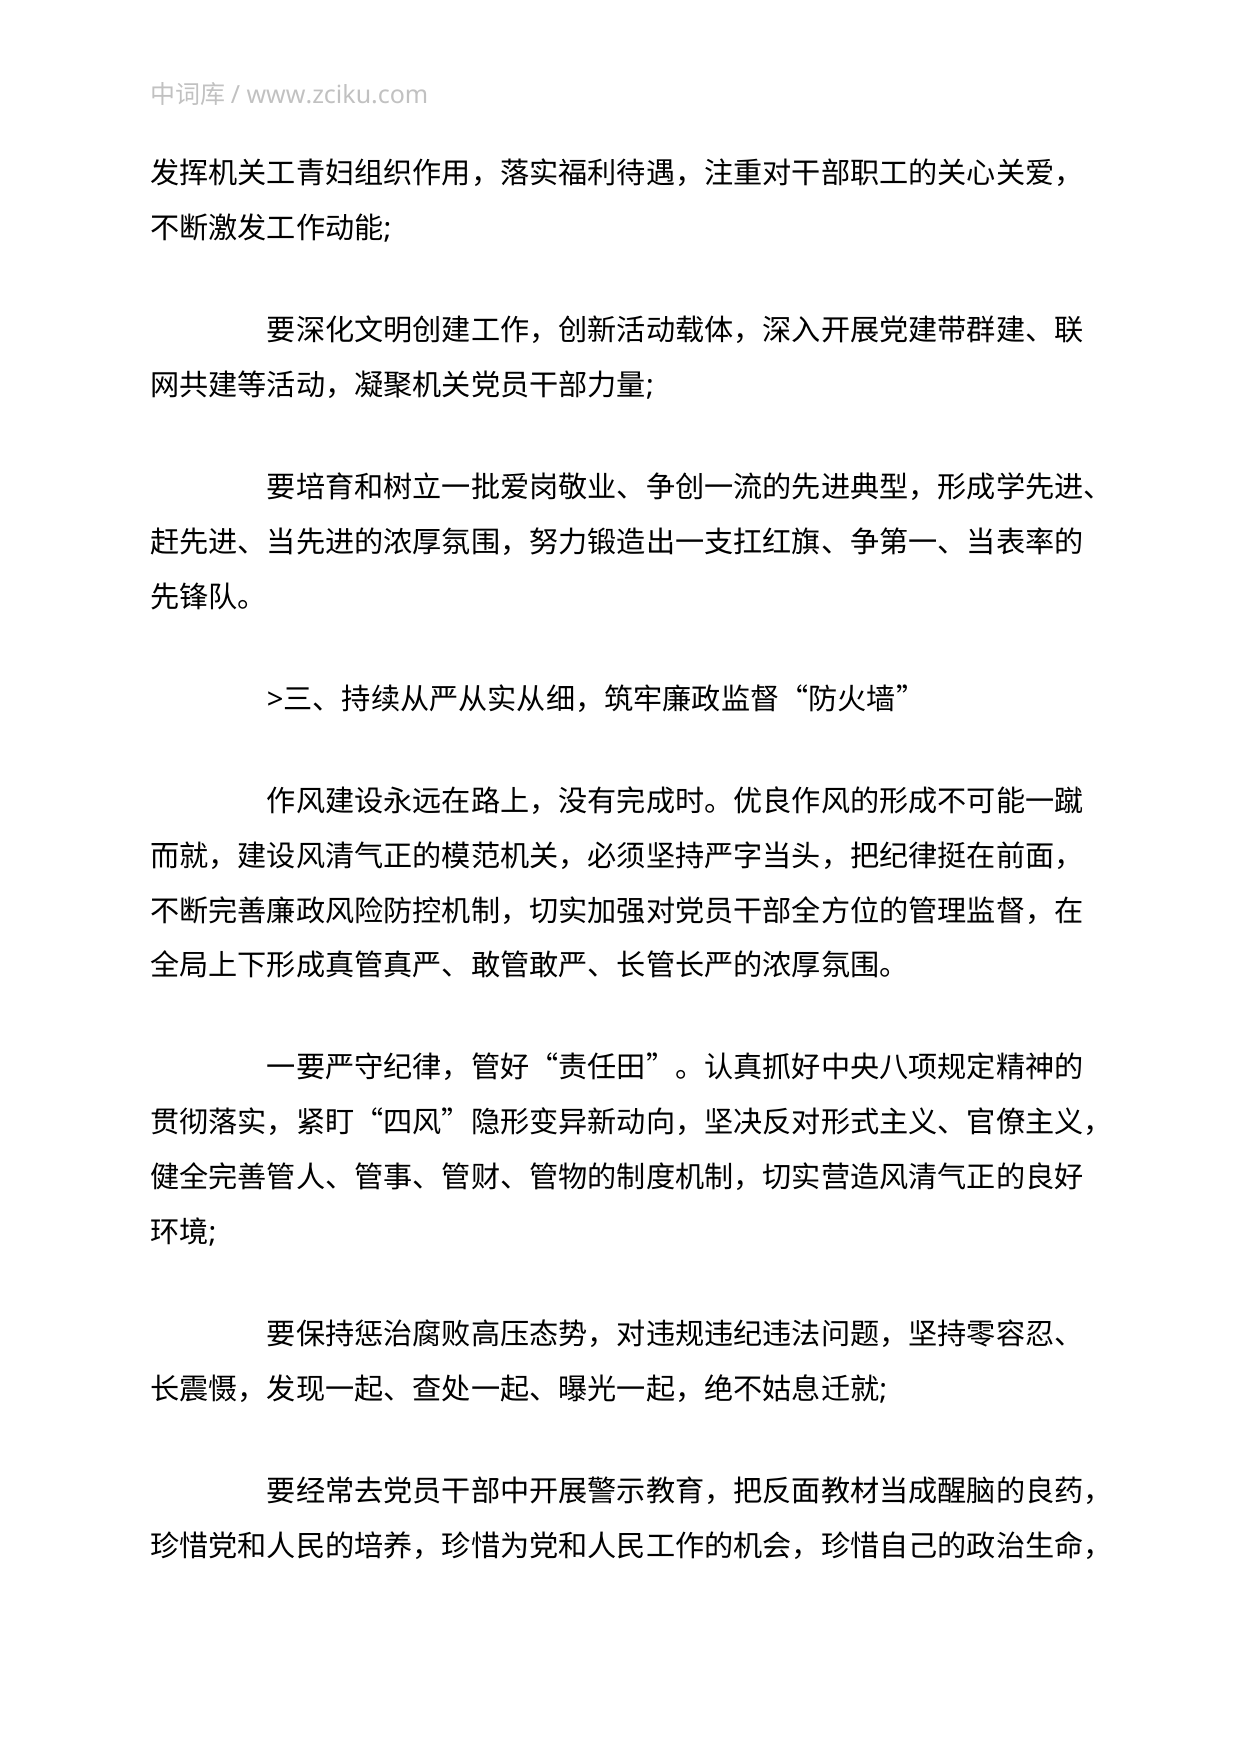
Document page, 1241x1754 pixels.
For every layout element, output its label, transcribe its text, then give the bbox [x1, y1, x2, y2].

text >三、持续从严从实从细，筑牢廉政监督“防火墙” [150, 675, 1090, 718]
text 一要严守纪律，管好“责任田”。认真抓好中央八项规定精神的贯彻落实，紧盯“四风”隐形变异新动向，坚决反对形式主义、官僚主义，健全完善管人、管事、管财、管物的制度机制，切实营造风清气正的良好环境; [150, 1044, 1090, 1251]
text 要深化文明创建工作，创新活动载体，深入开展党建带群建、联网共建等活动，凝聚机关党员干部力量; [150, 307, 1090, 404]
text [150, 150, 1090, 247]
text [150, 1467, 1090, 1564]
text 要培育和树立一批爱岗敬业、争创一流的先进典型，形成学先进、赶先进、当先进的浓厚氛围，努力锻造出一支扛红旗、争第一、当表率的先锋队。 [150, 464, 1090, 616]
text 要保持惩治腐败高压态势，对违规违纪违法问题，坚持零容忍、长震慑，发现一起、查处一起、曝光一起，绝不姑息迁就; [150, 1310, 1090, 1408]
text 作风建设永远在路上，没有完成时。优良作风的形成不可能一蹴而就，建设风清气正的模范机关，必须坚持严字当头，把纪律挺在前面，不断完善廉政风险防控机制，切实加强对党员干部全方位的管理监督，在全局上下形成真管真严、敢管敢严、长管长严的浓厚氛围。 [150, 777, 1090, 984]
